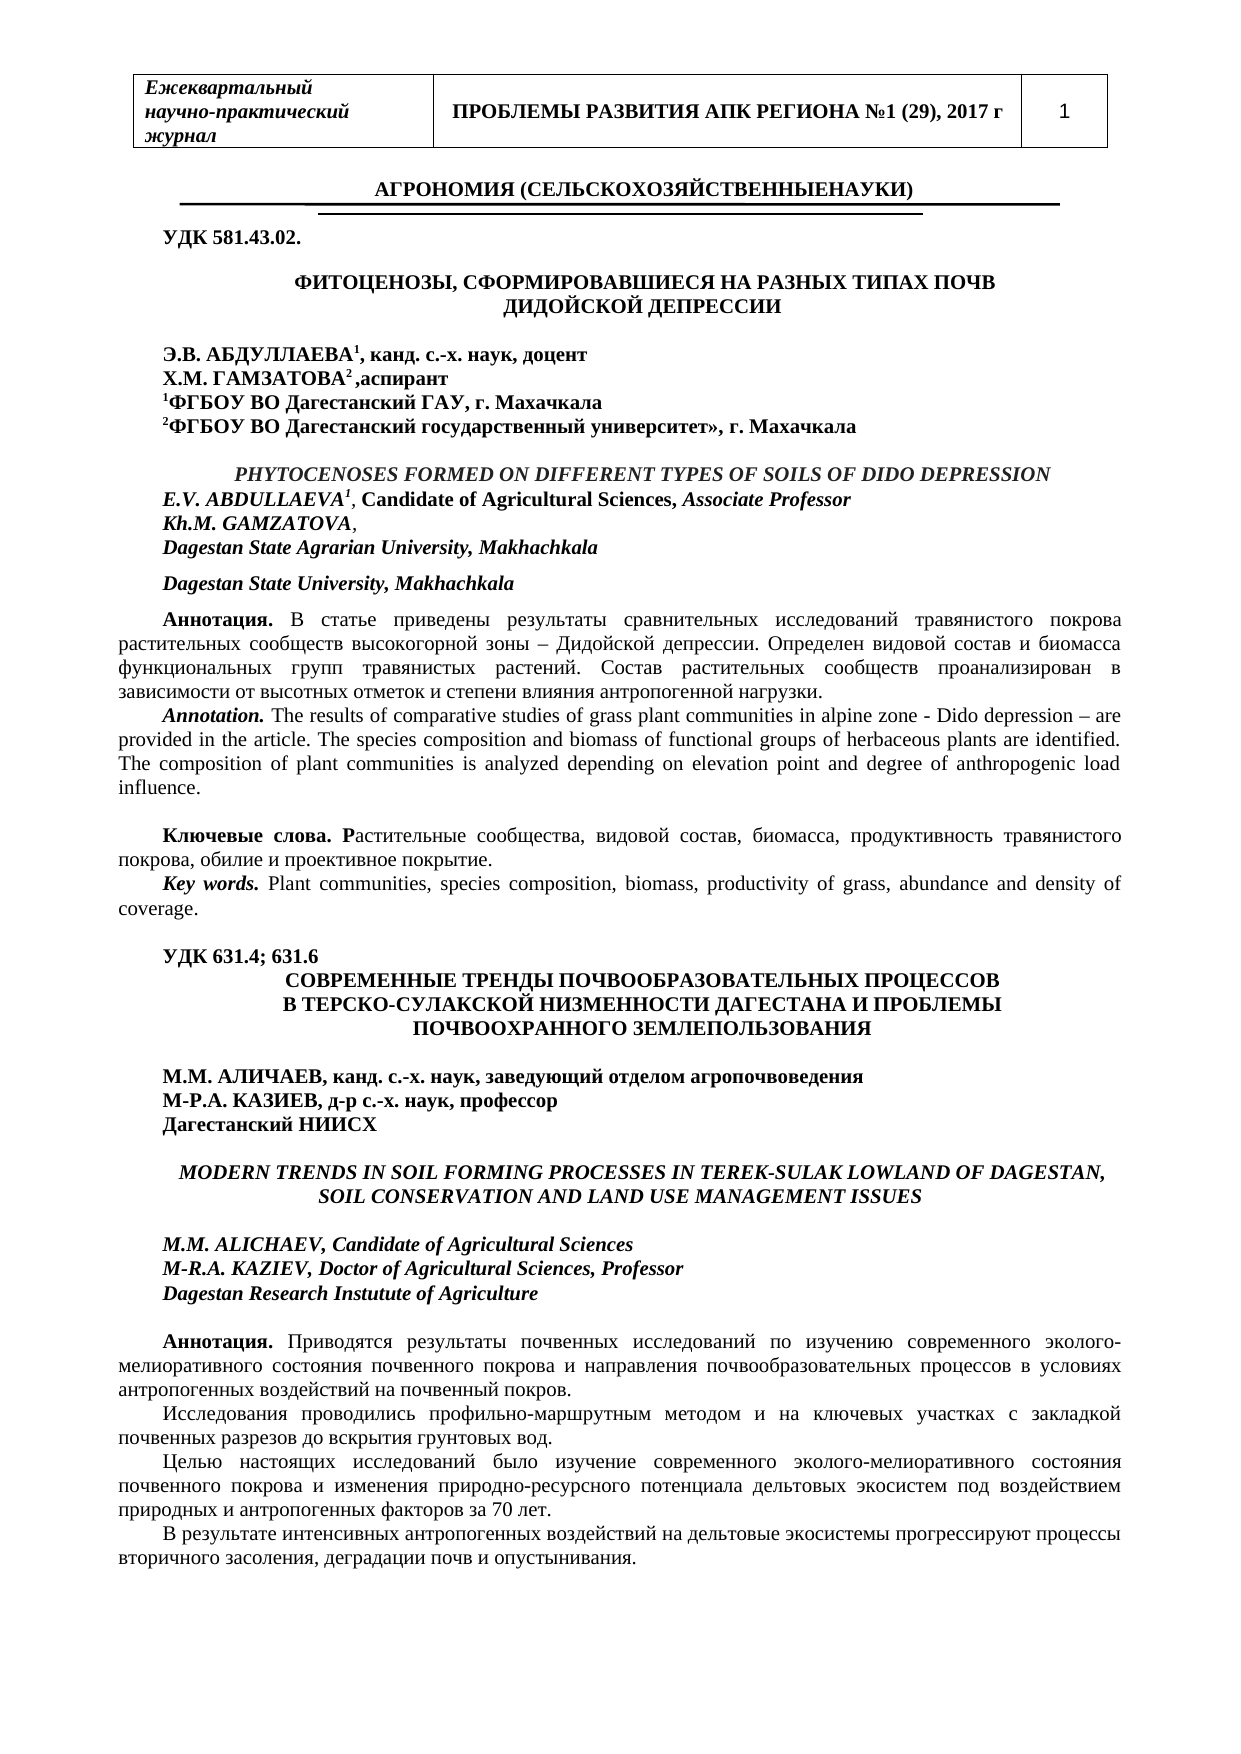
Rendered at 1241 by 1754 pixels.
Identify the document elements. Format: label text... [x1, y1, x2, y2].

text М.М. АЛИЧАЕВ, канд. с.-х. наук, заведующий отделом агропочвоведения [118, 1064, 1122, 1088]
text Dagestan State Agrarian University, Makhachkala [118, 534, 1122, 559]
subtitle Агрономия (сельскохозяйственныенауки) [118, 177, 1122, 201]
text Dagestan State University, Makhachkala [118, 571, 1122, 595]
text M.M. ALICHAEV, Candidate of Agricultural Sciences [118, 1232, 1122, 1256]
text В ТЕРСКО-СУЛАКСКОЙ НИЗМЕННОСТИ ДАГЕСТАНА И ПРОБЛЕМЫ [118, 992, 1122, 1016]
text PHYTOCENOSES FORMED ON DIFFERENT TYPES OF SOILS OF DIDO DEPRESSION [118, 462, 1122, 486]
text М-Р.А. КАЗИЕВ, д-р с.-х. наук, профессор [118, 1088, 1122, 1112]
text Key words. Plant communities, species composition, biomass, productivity of grass, abundance and density of coverage. [118, 871, 1122, 919]
text 1ФГБОУ ВО Дагестанский ГАУ, г. Махачкала [118, 390, 1122, 414]
text В результате интенсивных антропогенных воздействий на дельтовые экосистемы прогрессируют процессы вторичного засоления, деградации почв и опустынивания. [118, 1521, 1122, 1569]
text Дагестанский НИИСХ [118, 1112, 1122, 1136]
text Х.М. ГАМЗАТОВА2 ,аспирант [118, 366, 1122, 390]
text Ключевые слова. Растительные сообщества, видовой состав, биомасса, продуктивность травянистого покрова, обилие и проективное покрытие. [118, 823, 1122, 871]
text ДИДОЙСКОЙ ДЕПРЕССИИ [118, 294, 1122, 318]
text Dagestan Research Instutute of Agriculture [118, 1280, 1122, 1304]
text MODERN TRENDS IN SOIL FORMING PROCESSES IN TEREK-SULAK LOWLAND OF DAGESTAN, SOIL CONSERVATION AND LAND USE MANAGEMENT ISSUES [118, 1160, 1122, 1208]
text ПОЧВООХРАННОГО ЗЕМЛЕПОЛЬЗОВАНИЯ [118, 1016, 1122, 1040]
text Целью настоящих исследований было изучение современного эколого-мелиоративного состояния почвенного покрова и изменения природно-ресурсного потенциала дельтовых экосистем под воздействием природных и антропогенных факторов за 70 лет. [118, 1449, 1122, 1521]
text УДК 581.43.02. [118, 225, 1122, 249]
text Аннотация. В статье приведены результаты сравнительных исследований травянистого покрова растительных сообществ высокогорной зоны – Дидойской депрессии. Определен видовой состав и биомасса функциональных групп травянистых растений. Состав растительных сообществ проанализирован в зависимости от высотных отметок и степени влияния антропогенной нагрузки. [118, 607, 1122, 703]
text Annotation. The results of comparative studies of grass plant communities in alpine zone - Dido depression – are provided in the article. The species composition and biomass of functional groups of herbaceous plants are identified. The composition of plant communities is analyzed depending on elevation point and degree of anthropogenic load influence. [118, 703, 1122, 799]
text Э.В. АБДУЛЛАЕВА1, канд. с.-х. наук, доцент [118, 342, 1122, 366]
text УДК 631.4; 631.6 [118, 943, 1122, 968]
text E.V. ABDULLAEVA1, Candidate of Agricultural Sciences, Associate Professor [118, 486, 1122, 511]
text ФИТОЦЕНОЗЫ, СФОРМИРОВАВШИЕСЯ НА РАЗНЫХ ТИПАХ ПОЧВ [118, 270, 1122, 294]
text Исследования проводились профильно-маршрутным методом и на ключевых участках с закладкой почвенных разрезов до вскрытия грунтовых вод. [118, 1401, 1122, 1449]
text Kh.M. GAMZATOVA, [118, 511, 1122, 534]
text СОВРЕМЕННЫЕ ТРЕНДЫ ПОЧВООБРАЗОВАТЕЛЬНЫХ ПРОЦЕССОВ [118, 968, 1122, 992]
text 2ФГБОУ ВО Дагестанский государственный университет», г. Махачкала [118, 414, 1122, 438]
text M-R.A. KAZIEV, Doctor of Agricultural Sciences, Professor [118, 1256, 1122, 1280]
text Аннотация. Приводятся результаты почвенных исследований по изучению современного эколого-мелиоративного состояния почвенного покрова и направления почвообразовательных процессов в условиях антропогенных воздействий на почвенный покров. [118, 1328, 1122, 1401]
